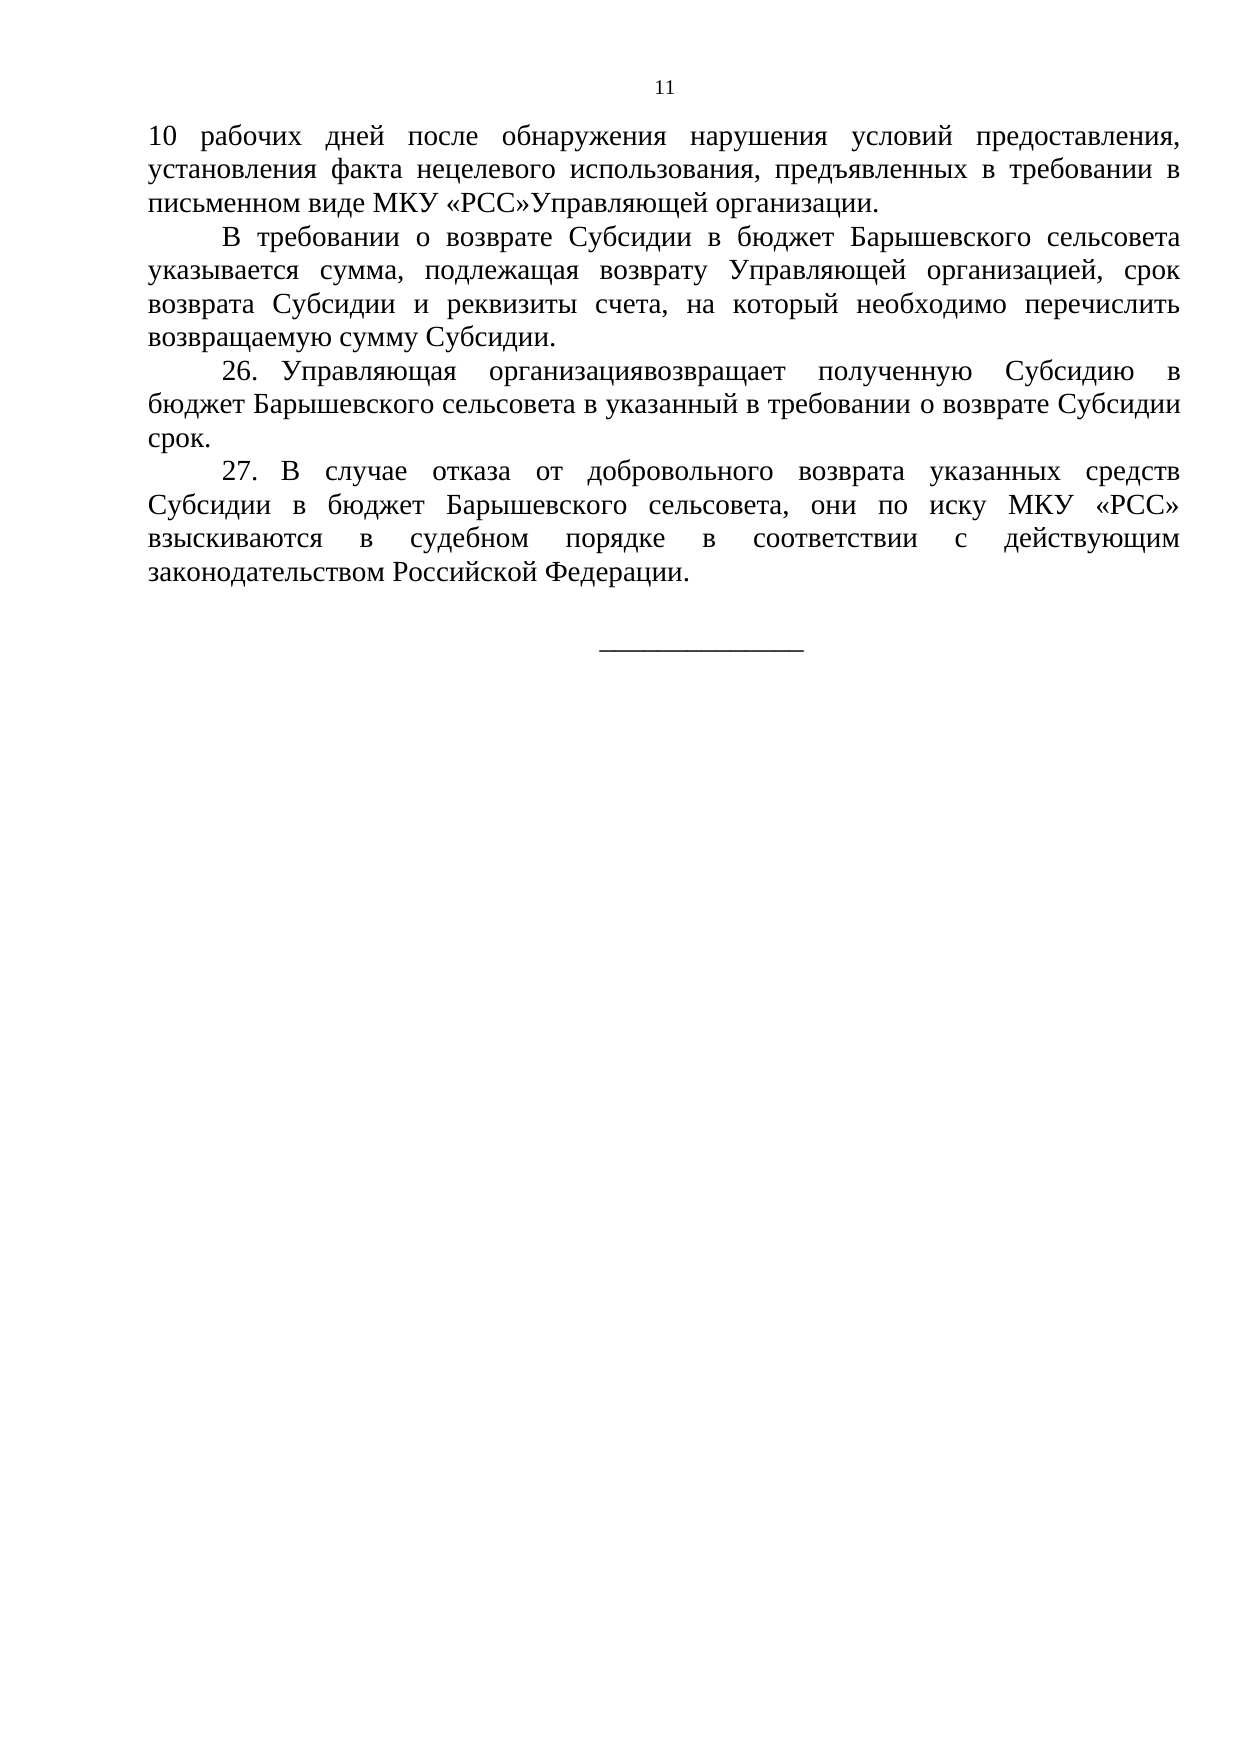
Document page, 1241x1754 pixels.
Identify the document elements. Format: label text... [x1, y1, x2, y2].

list В случае отказа от добровольного возврата указанных средств Субсидии в бюджет Барышевского сельсовета, они по иску МКУ «РСС» взыскиваются в судебном порядке в соответствии с действующим законодательством Российской Федерации. [148, 453, 1181, 588]
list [148, 118, 1181, 219]
list В требовании о возврате Субсидии в бюджет Барышевского сельсовета указывается сумма, подлежащая возврату Управляющей организацией, срок возврата Субсидии и реквизиты счета, на который необходимо перечислить возвращаемую сумму Субсидии. [148, 219, 1181, 353]
list Управляющая организациявозвращает полученную Субсидию в бюджет Барышевского сельсовета в указанный в требовании о возврате Субсидии срок. [148, 353, 1181, 453]
text ______________ [148, 621, 1181, 655]
